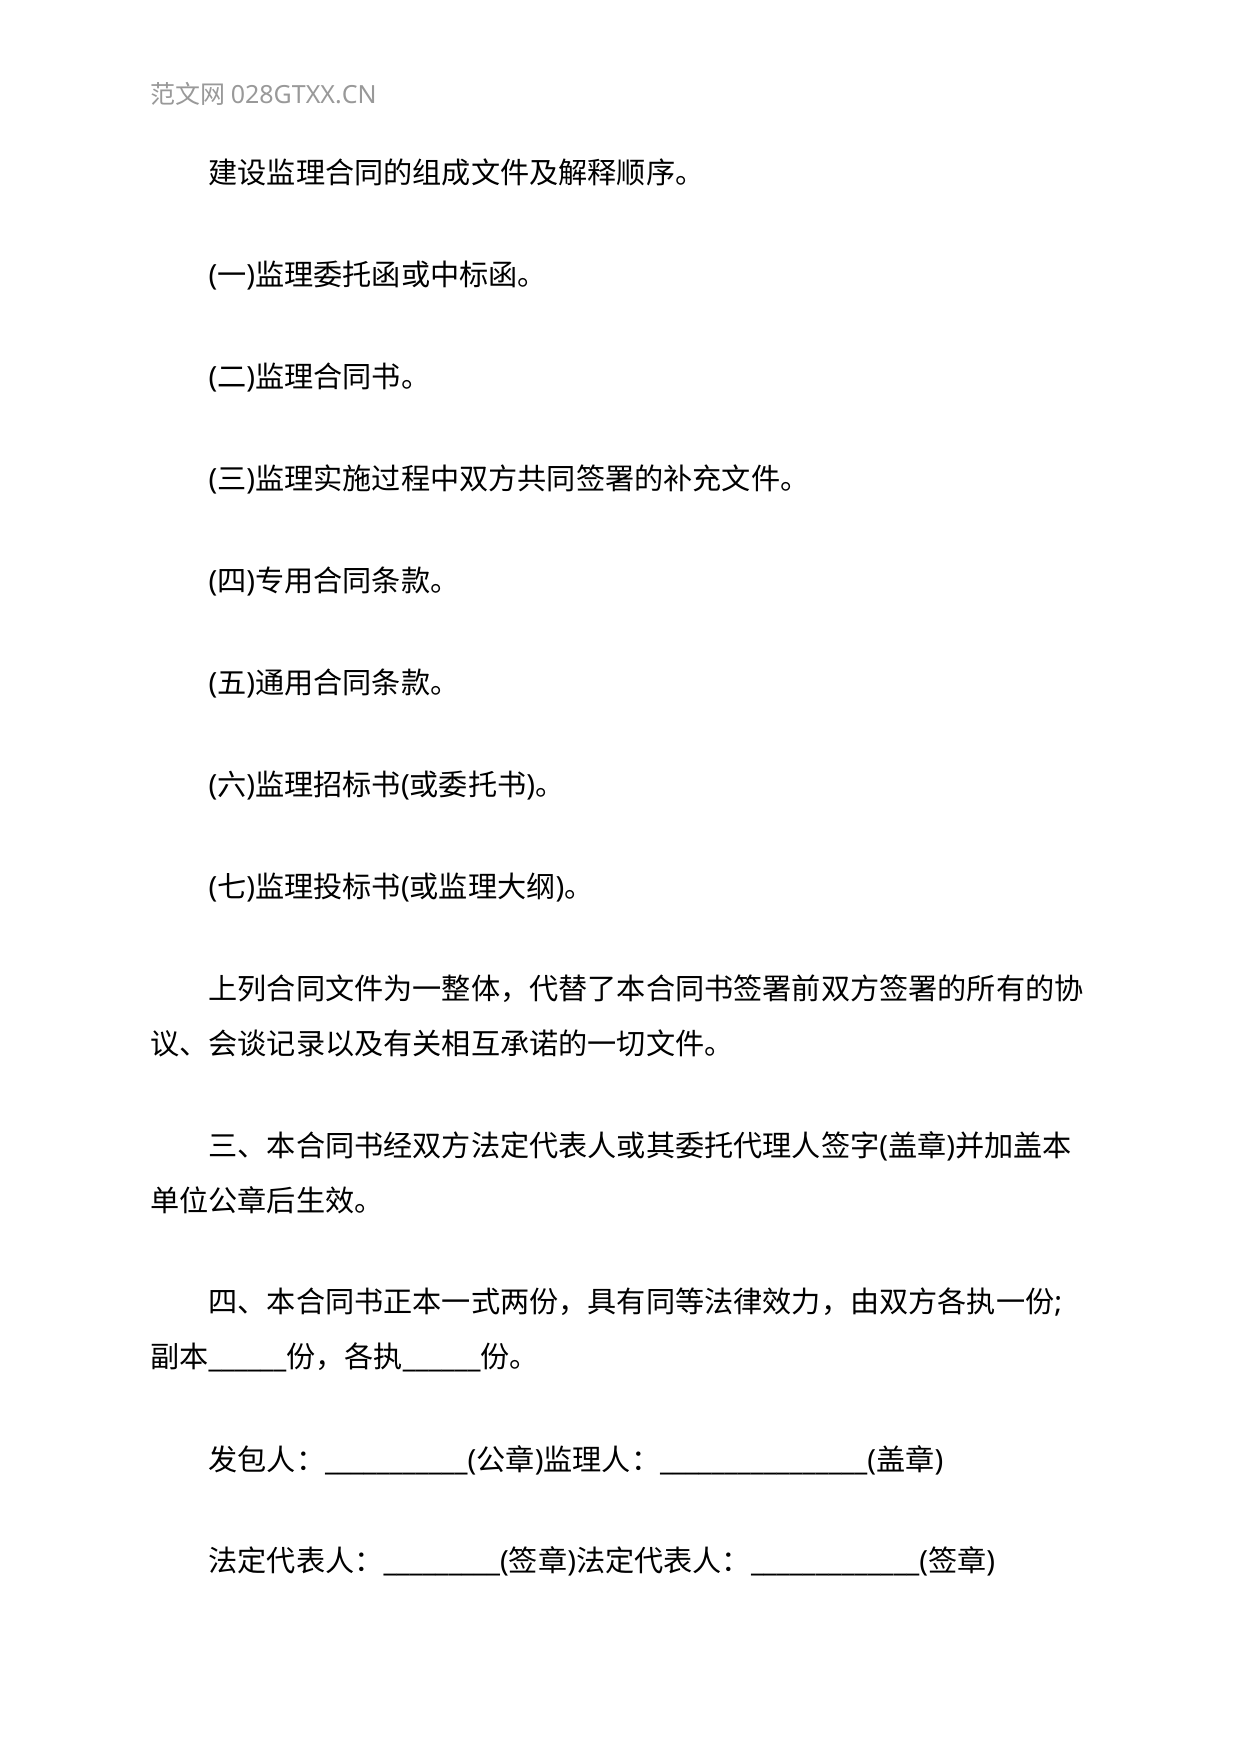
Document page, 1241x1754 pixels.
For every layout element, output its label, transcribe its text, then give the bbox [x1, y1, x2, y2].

text (二)监理合同书。 [150, 354, 1090, 396]
text 上列合同文件为一整体，代替了本合同书签署前双方签署的所有的协议、会谈记录以及有关相互承诺的一切文件。 [150, 966, 1090, 1063]
text (一)监理委托函或中标函。 [150, 252, 1090, 294]
text (七)监理投标书(或监理大纲)。 [150, 864, 1090, 906]
text 建设监理合同的组成文件及解释顺序。 [150, 150, 1090, 192]
text 三、本合同书经双方法定代表人或其委托代理人签字(盖章)并加盖本单位公章后生效。 [150, 1122, 1090, 1219]
text 四、本合同书正本一式两份，具有同等法律效力，由双方各执一份;副本______份，各执______份。 [150, 1279, 1090, 1376]
text (五)通用合同条款。 [150, 660, 1090, 702]
text (六)监理招标书(或委托书)。 [150, 762, 1090, 804]
text 发包人：___________(公章)监理人：________________(盖章) [150, 1436, 1090, 1478]
text 法定代表人：_________(签章)法定代表人：_____________(签章) [150, 1538, 1090, 1580]
text (三)监理实施过程中双方共同签署的补充文件。 [150, 456, 1090, 498]
text (四)专用合同条款。 [150, 558, 1090, 600]
